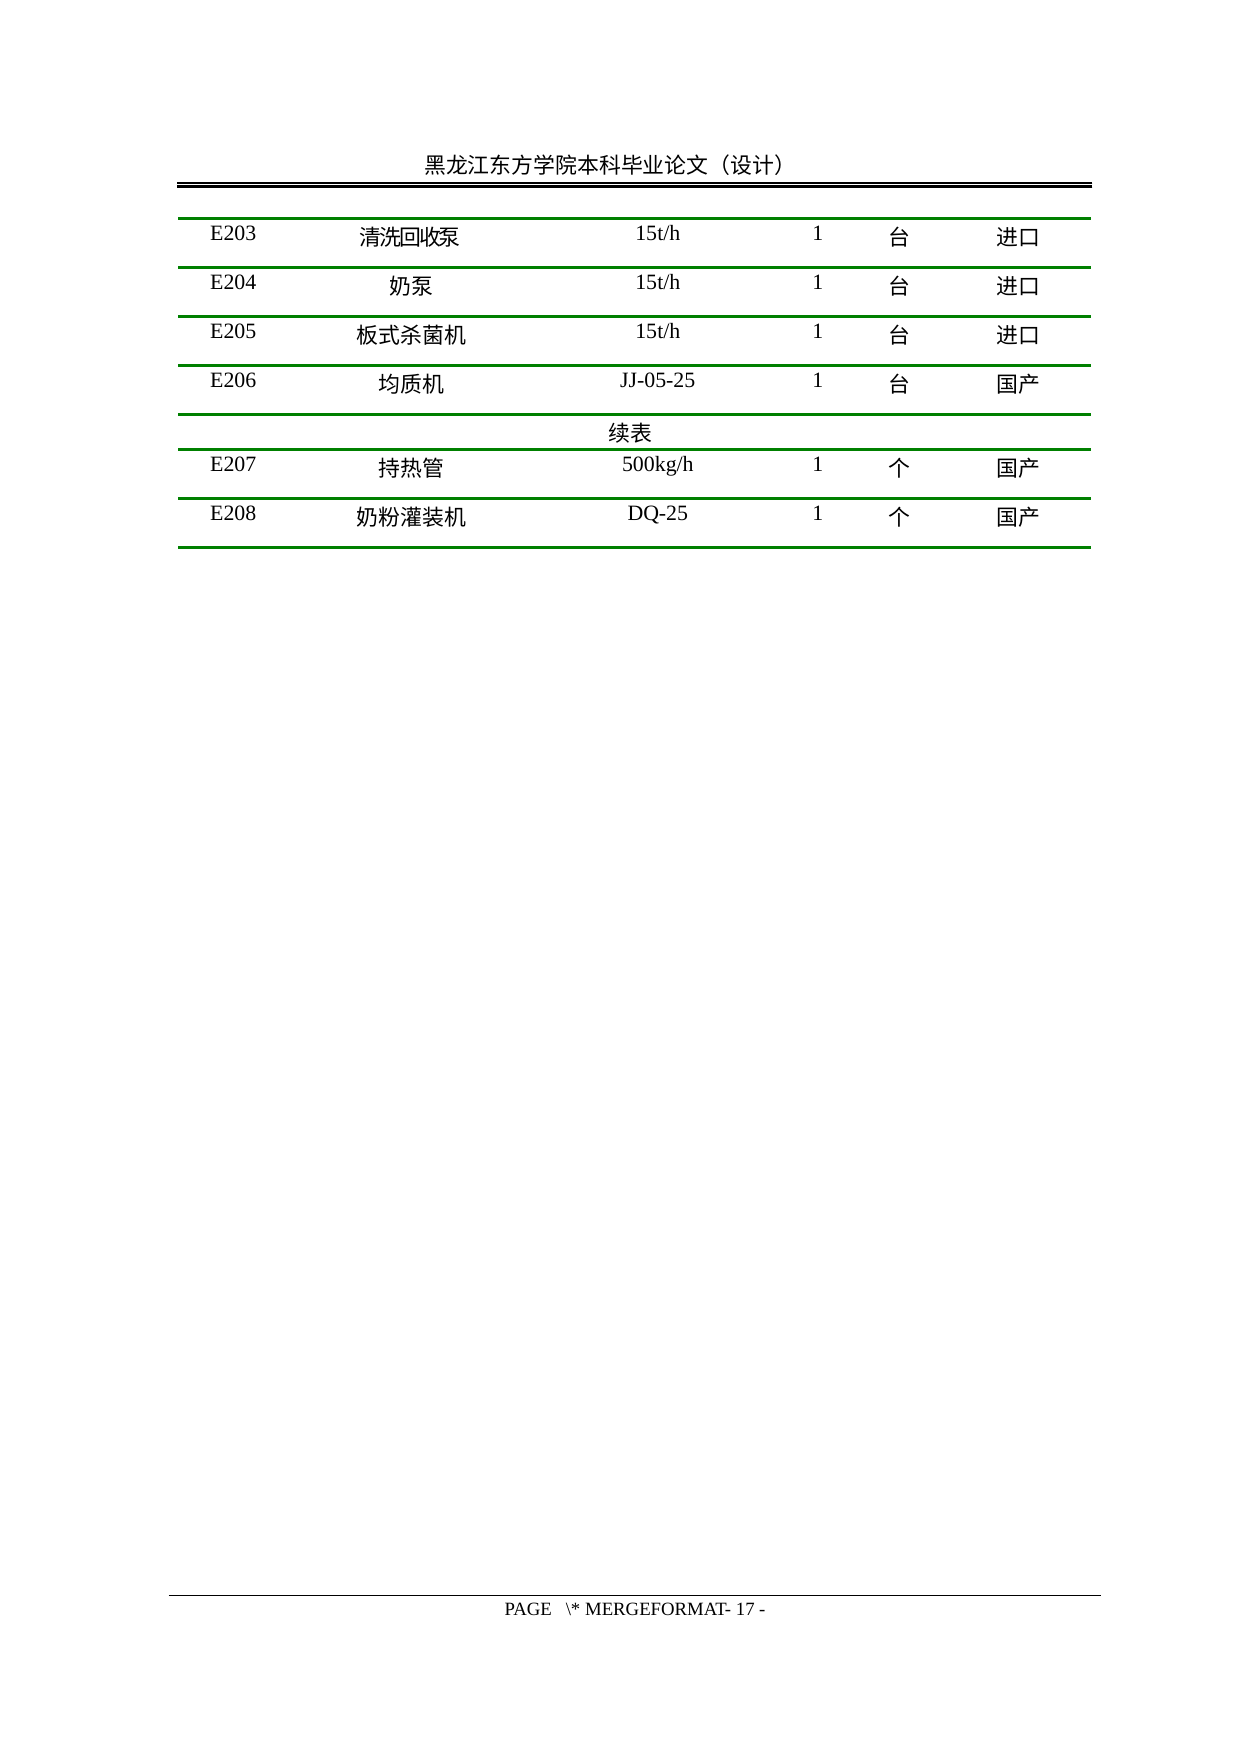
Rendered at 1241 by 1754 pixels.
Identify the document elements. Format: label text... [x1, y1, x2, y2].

table_cell 个 [854, 500, 945, 546]
table_cell 台 [854, 367, 945, 413]
table_cell 清洗回收泵 [288, 220, 534, 266]
table_cell 奶泵 [288, 269, 534, 315]
table_cell 台 [854, 220, 945, 266]
table_header 1 [781, 451, 854, 497]
table_cell E204 [178, 269, 288, 315]
table_header 国产 [945, 451, 1091, 497]
table_cell 台 [854, 269, 945, 315]
table_cell 1 [781, 220, 854, 266]
table_cell 1 [781, 269, 854, 315]
table_cell DQ-25 [534, 500, 781, 546]
table_cell 奶粉灌装机 [288, 500, 534, 546]
table_cell 1 [781, 318, 854, 364]
table_cell 15t/h [534, 269, 781, 315]
table_cell 1 [781, 367, 854, 413]
table_cell 均质机 [288, 367, 534, 413]
table_cell 1 [781, 500, 854, 546]
table_cell 国产 [945, 500, 1091, 546]
table_cell 15t/h [534, 318, 781, 364]
table_cell 进口 [945, 220, 1091, 266]
table_cell E203 [178, 220, 288, 266]
table_cell 台 [854, 318, 945, 364]
text 续表 [177, 416, 1092, 448]
table_cell 板式杀菌机 [288, 318, 534, 364]
table_header 个 [854, 451, 945, 497]
table_header 持热管 [288, 451, 534, 497]
table_header E207 [178, 451, 288, 497]
table_cell 15t/h [534, 220, 781, 266]
table_cell E208 [178, 500, 288, 546]
table_header 500kg/h [534, 451, 781, 497]
table_cell 进口 [945, 318, 1091, 364]
table_cell E206 [178, 367, 288, 413]
table_cell 国产 [945, 367, 1091, 413]
table_cell JJ-05-25 [534, 367, 781, 413]
table_cell 进口 [945, 269, 1091, 315]
table_cell E205 [178, 318, 288, 364]
